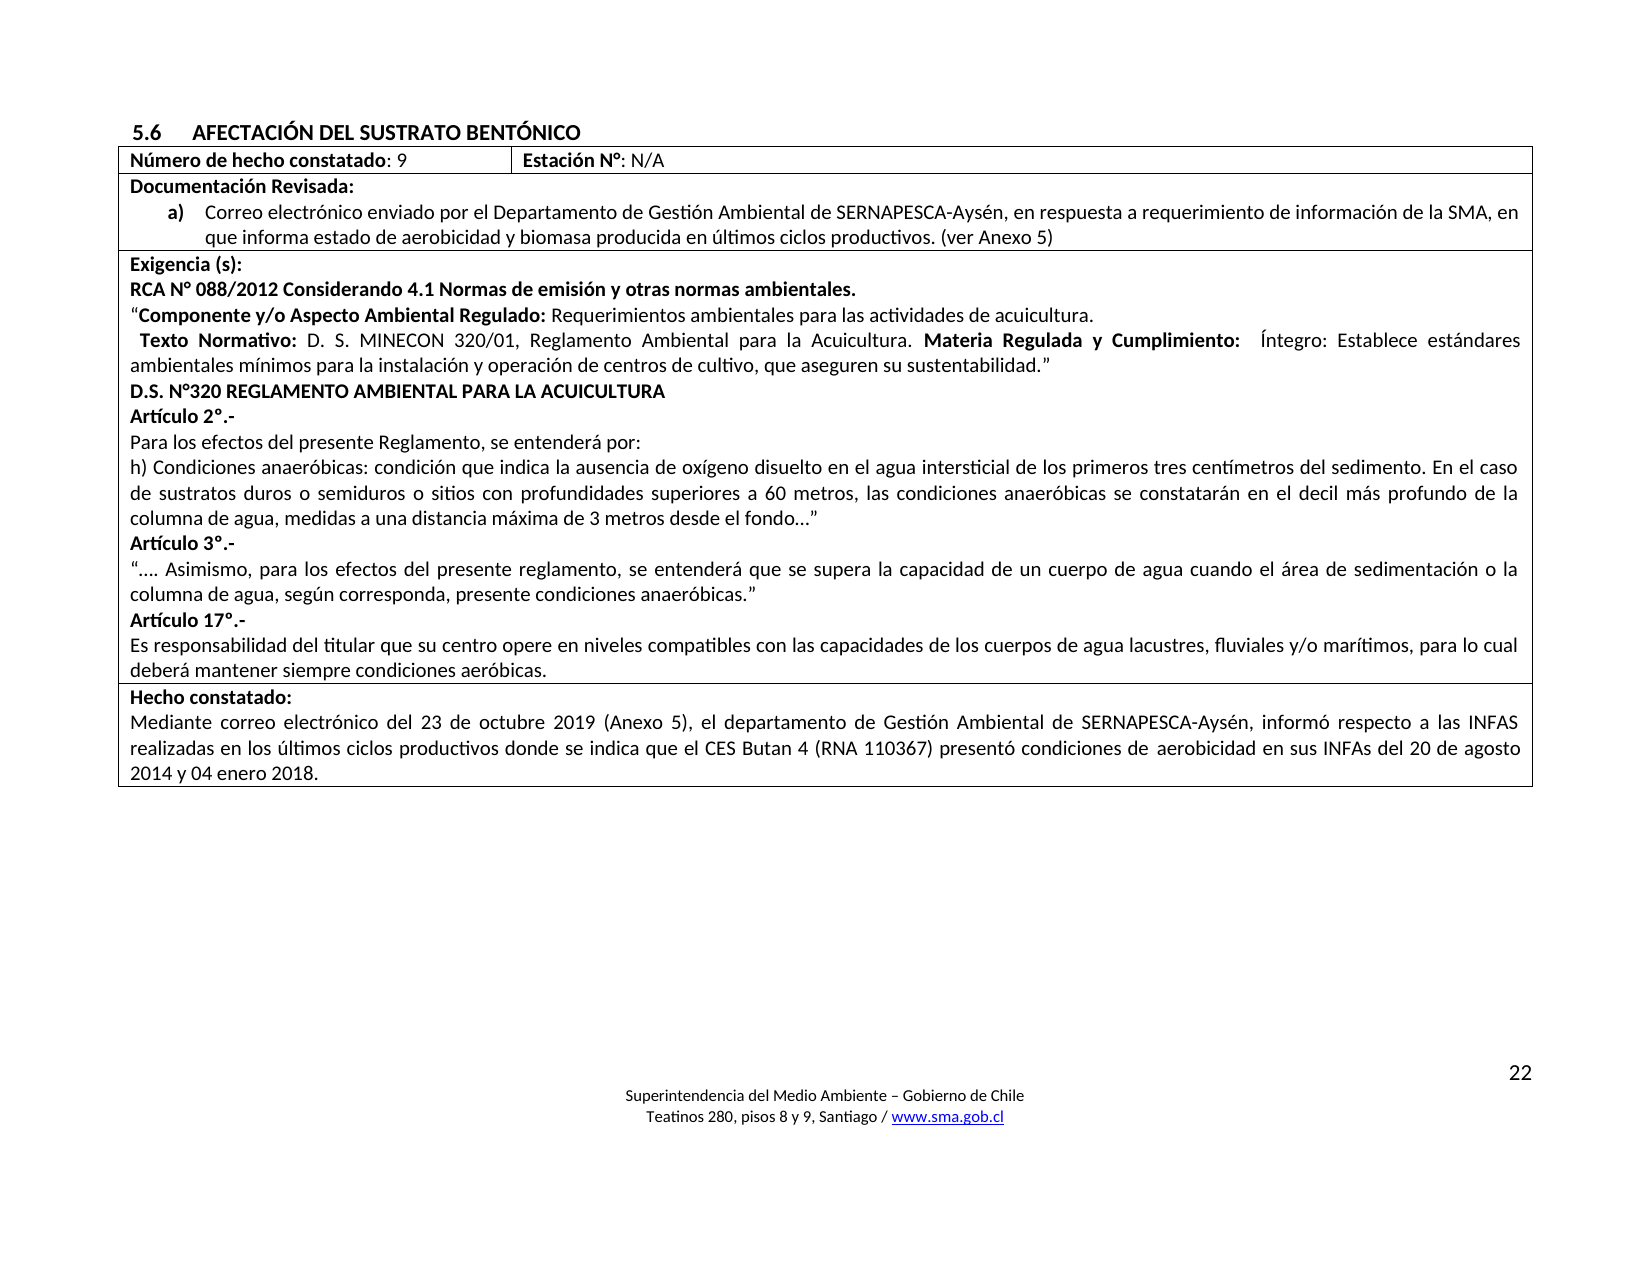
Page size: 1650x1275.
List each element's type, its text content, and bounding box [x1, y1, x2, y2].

table_cell Documentación Revisada: Correo electrónico enviado por el Departamento de Gestión Ambiental de SERNAPESCA-Aysén, en respuesta a requerimiento de información de la SMA, en que informa estado de aerobicidad y biomasa producida en últimos ciclos productivos. (ver Anexo 5) [119, 174, 1532, 250]
table_cell Hecho constatado: Mediante correo electrónico del 23 de octubre 2019 (Anexo 5), el departamento de Gestión Ambiental de SERNAPESCA-Aysén, informó respecto a las INFAS realizadas en los últimos ciclos productivos donde se indica que el CES Butan 4 (RNA 110367) presentó condiciones de aerobicidad en sus INFAs del 20 de agosto 2014 y 04 enero 2018. [119, 684, 1532, 786]
table_header Estación N°: N/A [512, 147, 1532, 173]
table_cell Exigencia (s): RCA N° 088/2012 Considerando 4.1 Normas de emisión y otras normas ambientales. “Componente y/o Aspecto Ambiental Regulado: Requerimientos ambientales para las actividades de acuicultura. Texto Normativo: D. S. MINECON 320/01, Reglamento Ambiental para la Acuicultura. Materia Regulada y Cumplimiento: Íntegro: Establece estándares ambientales mínimos para la instalación y operación de centros de cultivo, que aseguren su sustentabilidad.” D.S. N°320 REGLAMENTO AMBIENTAL PARA LA ACUICULTURA Artículo 2º.- Para los efectos del presente Reglamento, se entenderá por: h) Condiciones anaeróbicas: condición que indica la ausencia de oxígeno disuelto en el agua intersticial de los primeros tres centímetros del sedimento. En el caso de sustratos duros o semiduros o sitios con profundidades superiores a 60 metros, las condiciones anaeróbicas se constatarán en el decil más profundo de la columna de agua, medidas a una distancia máxima de 3 metros desde el fondo…” Artículo 3º.- “…. Asimismo, para los efectos del presente reglamento, se entenderá que se supera la capacidad de un cuerpo de agua cuando el área de sedimentación o la columna de agua, según corresponda, presente condiciones anaeróbicas.” Artículo 17º.- Es responsabilidad del titular que su centro opere en niveles compatibles con las capacidades de los cuerpos de agua lacustres, fluviales y/o marítimos, para lo cual deberá mantener siempre condiciones aeróbicas. [119, 251, 1532, 683]
subtitle AFECTACIÓN DEL SUSTRATO BENTÓNICO [132, 118, 1532, 146]
table_header Número de hecho constatado: 9 [119, 147, 511, 173]
